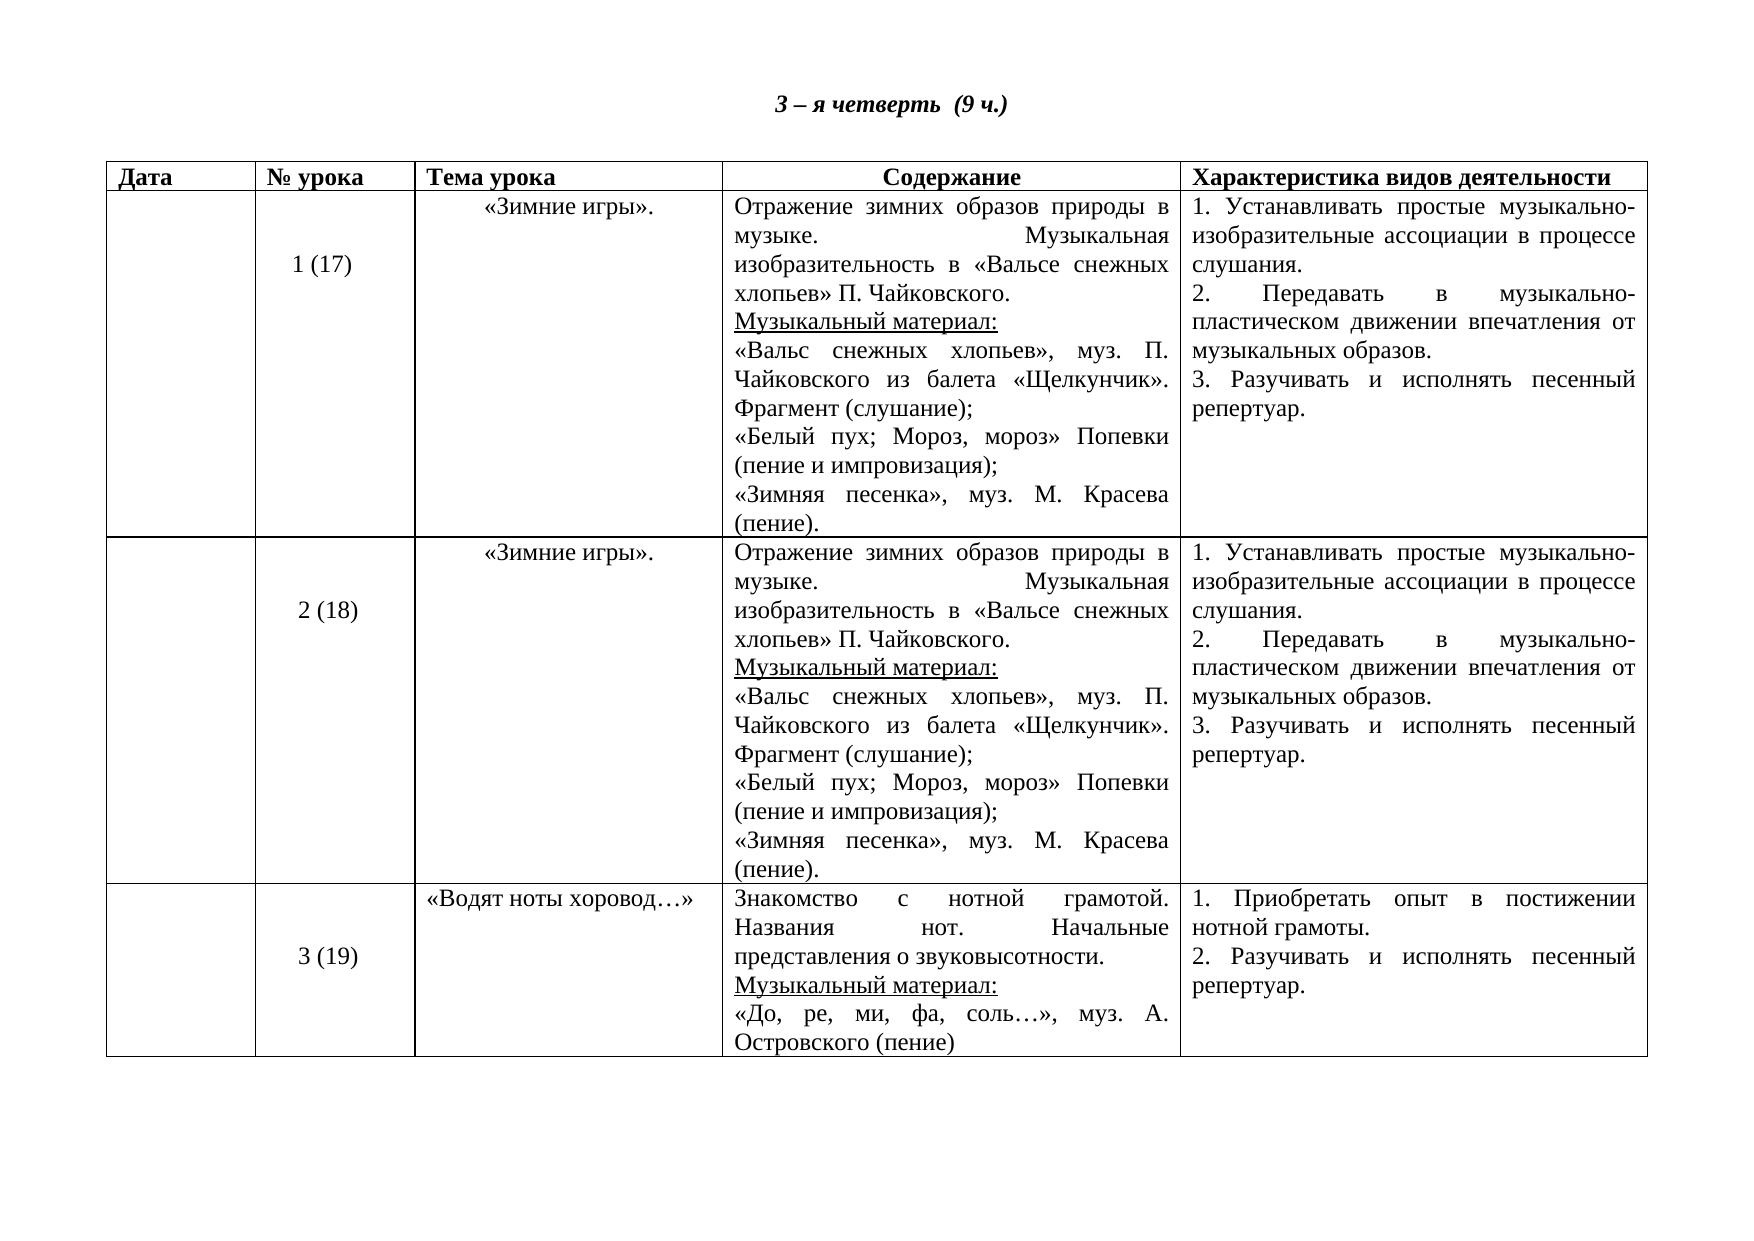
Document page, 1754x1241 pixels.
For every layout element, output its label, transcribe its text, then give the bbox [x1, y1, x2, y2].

table_header № урока [256, 162, 414, 190]
table_cell Отражение зимних образов природы в музыке. Музыкальная изобразительность в «Вальсе снежных хлопьев» П. Чайковского. Музыкальный материал: «Вальс снежных хлопьев», муз. П. Чайковского из балета «Щелкунчик». Фрагмент (слушание); «Белый пух; Мороз, мороз» Попевки (пение и импровизация); «Зимняя песенка», муз. М. Красева (пение). [723, 538, 1180, 882]
table_cell [107, 538, 255, 882]
table_header Дата [107, 162, 255, 190]
table_cell [107, 884, 255, 1056]
table_header Содержание [723, 162, 1180, 190]
table_cell [107, 191, 255, 536]
table_cell «Водят ноты хоровод…» [416, 884, 722, 1056]
table_cell 1. Приобретать опыт в постижении нотной грамоты. 2. Разучивать и исполнять песенный репертуар. [1181, 884, 1647, 1056]
table_cell 2 (18) [256, 538, 414, 882]
table_cell «Зимние игры». [416, 538, 722, 882]
table_cell 1. Устанавливать простые музыкально-изобразительные ассоциации в процессе слушания. 2. Передавать в музыкально-пластическом движении впечатления от музыкальных образов. 3. Разучивать и исполнять песенный репертуар. [1181, 191, 1647, 536]
table_header Характеристика видов деятельности [1181, 162, 1647, 190]
table_cell 1 (17) [256, 191, 414, 536]
text 3 – я четверть (9 ч.) [88, 89, 1695, 117]
table_cell «Зимние игры». [416, 191, 722, 536]
table_cell Знакомство с нотной грамотой. Названия нот. Начальные представления о звуковысотности. Музыкальный материал: «До, ре, ми, фа, соль…», муз. А. Островского (пение) [723, 884, 1180, 1056]
table_cell 1. Устанавливать простые музыкально-изобразительные ассоциации в процессе слушания. 2. Передавать в музыкально-пластическом движении впечатления от музыкальных образов. 3. Разучивать и исполнять песенный репертуар. [1181, 538, 1647, 882]
table_cell 3 (19) [256, 884, 414, 1056]
table_cell Отражение зимних образов природы в музыке. Музыкальная изобразительность в «Вальсе снежных хлопьев» П. Чайковского. Музыкальный материал: «Вальс снежных хлопьев», муз. П. Чайковского из балета «Щелкунчик». Фрагмент (слушание); «Белый пух; Мороз, мороз» Попевки (пение и импровизация); «Зимняя песенка», муз. М. Красева (пение). [723, 191, 1180, 536]
table_header Тема урока [416, 162, 722, 190]
